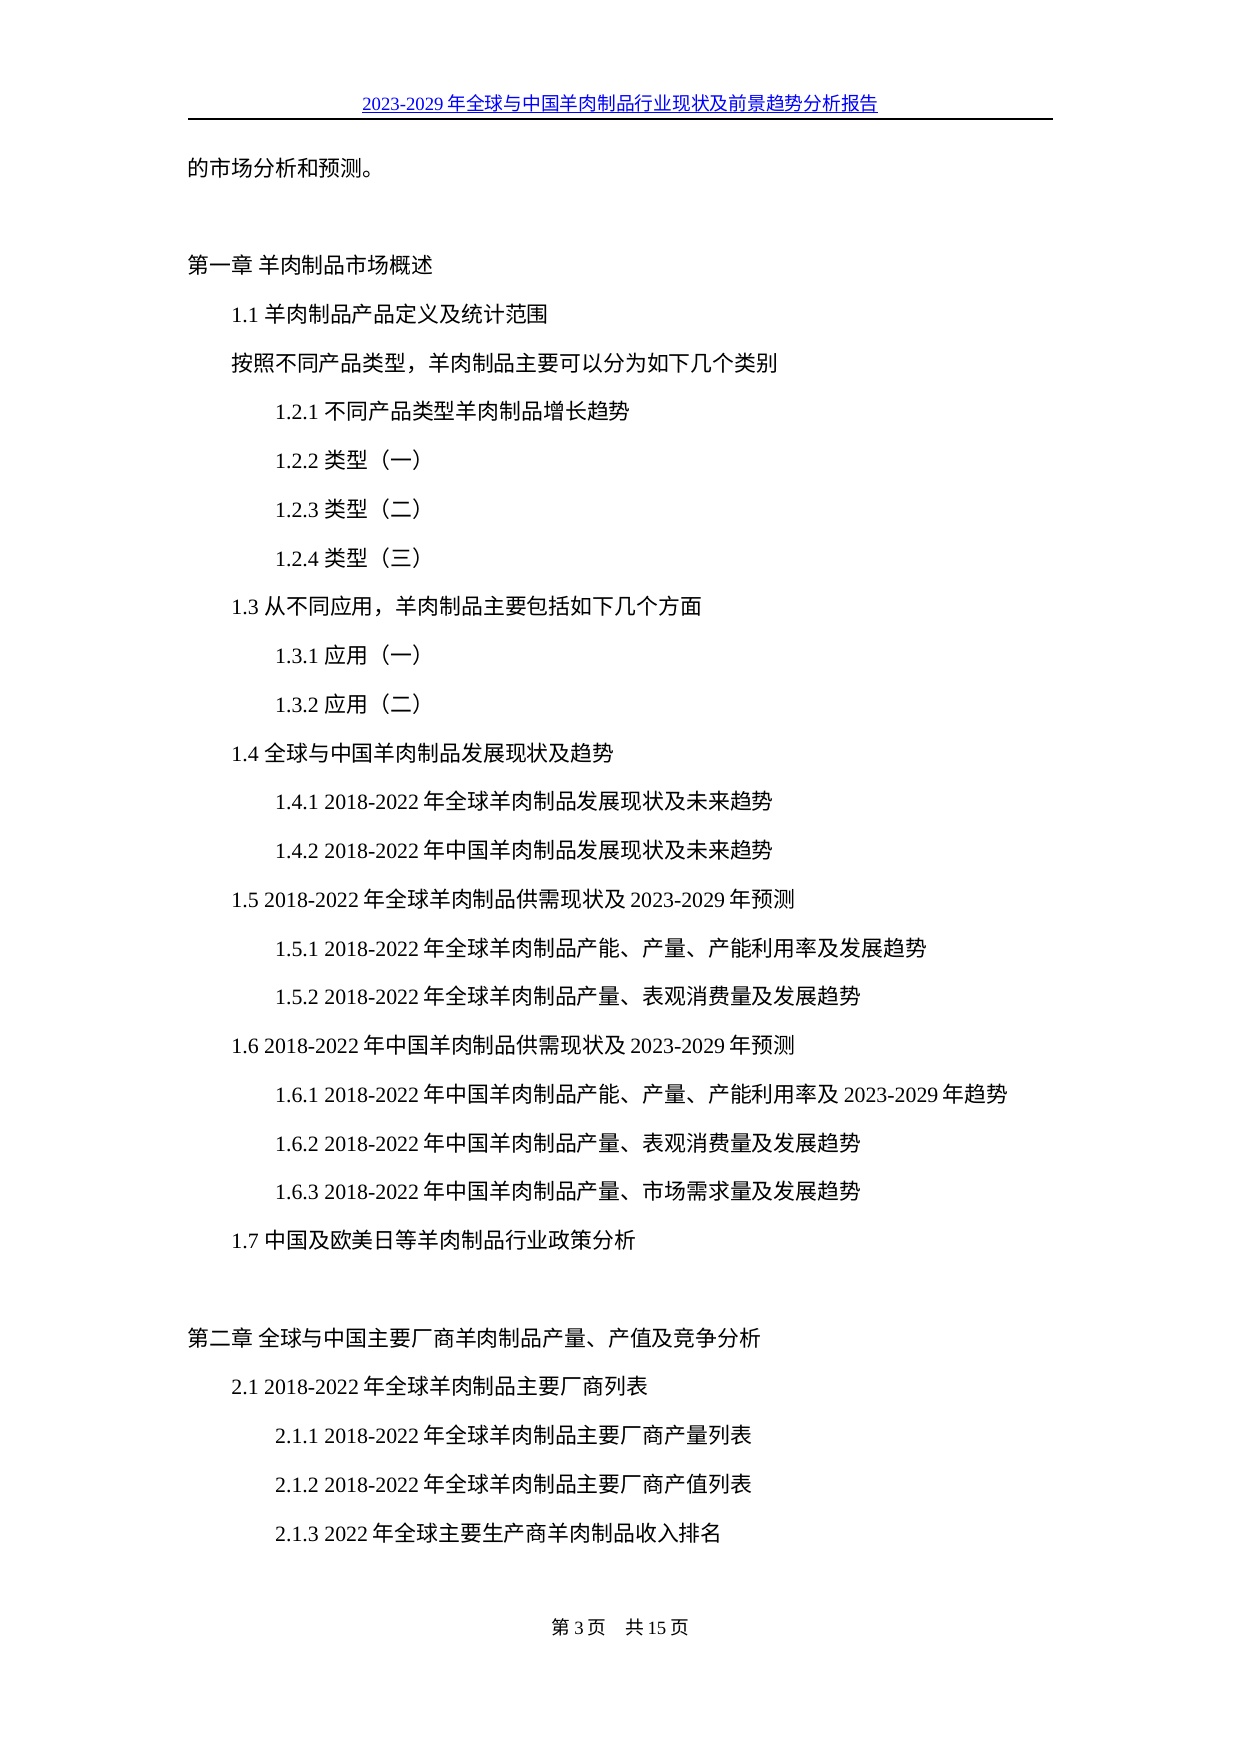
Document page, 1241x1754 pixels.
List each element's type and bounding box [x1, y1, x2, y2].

text [187, 150, 1053, 1548]
